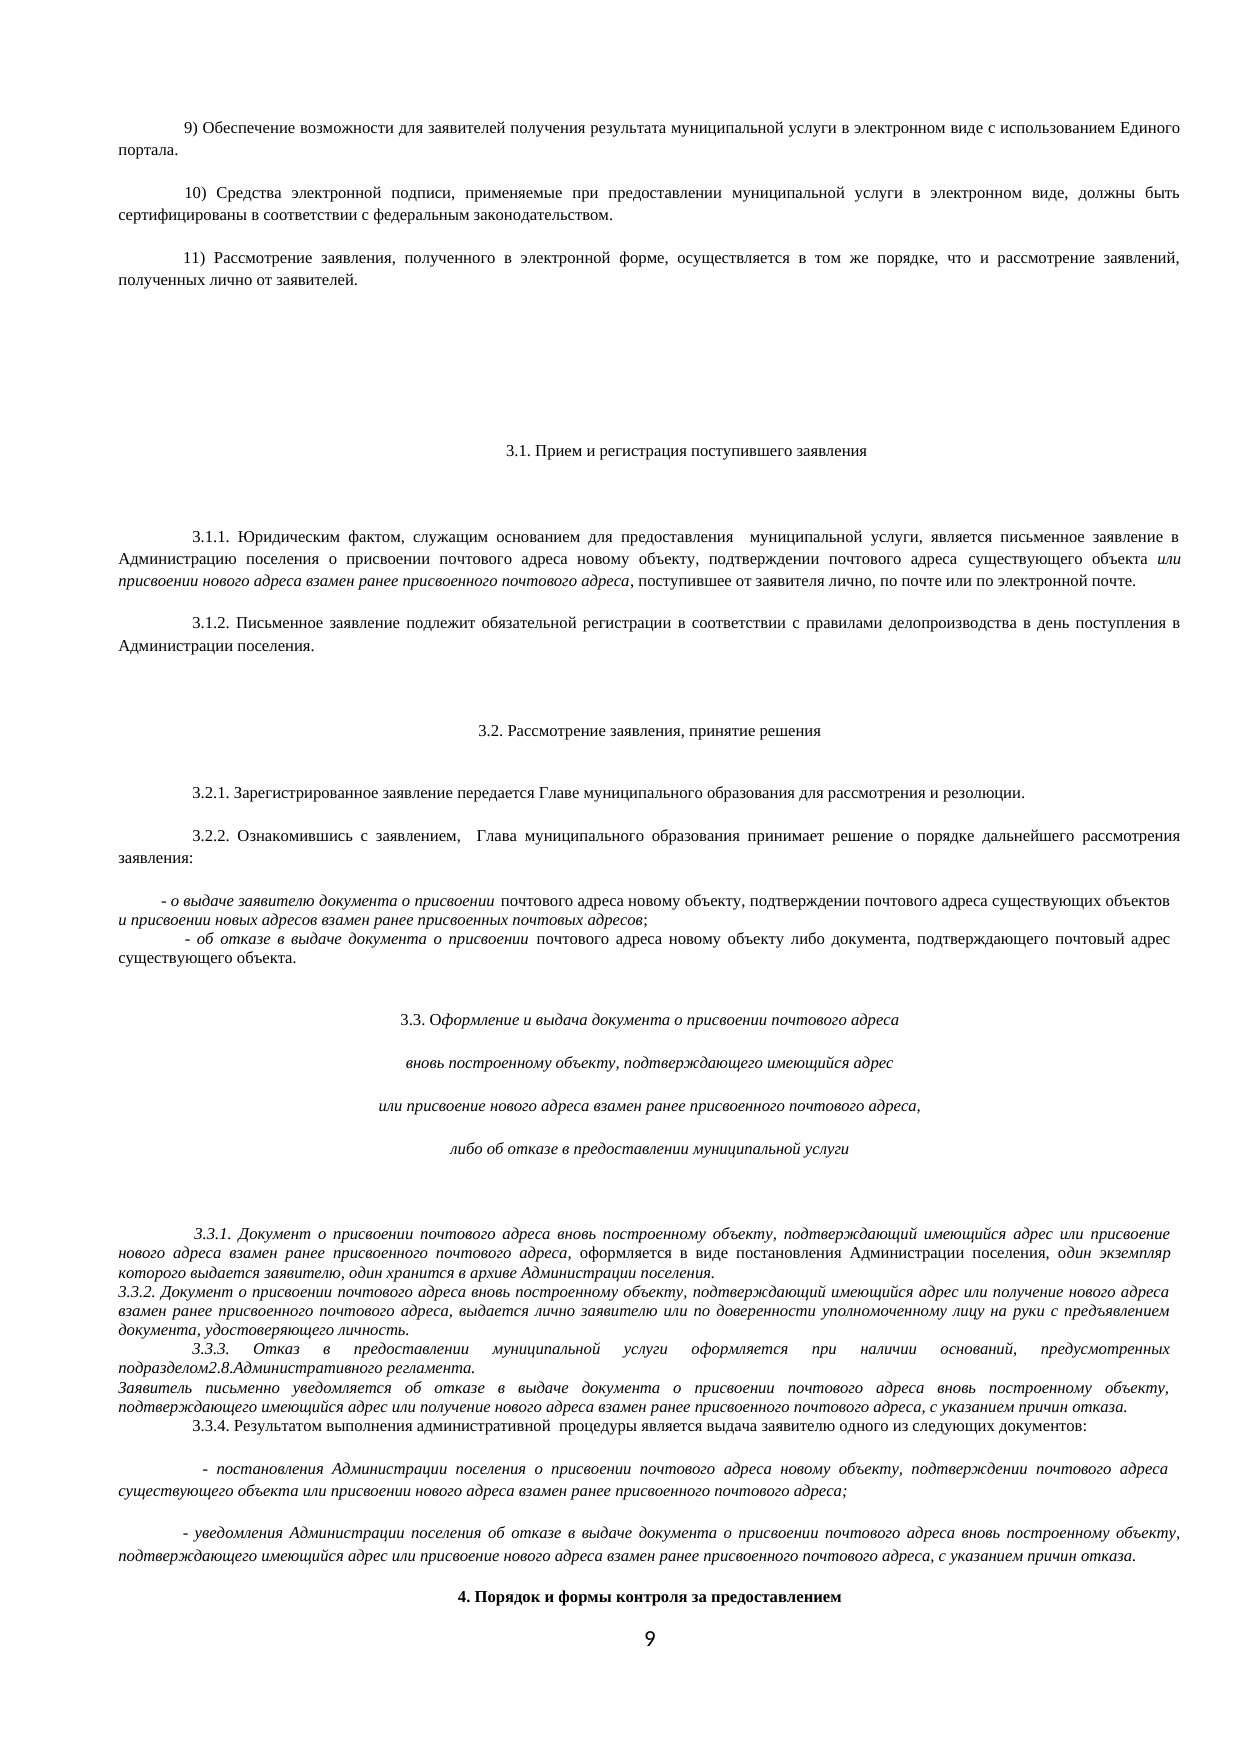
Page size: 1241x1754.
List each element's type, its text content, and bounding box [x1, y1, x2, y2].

text - уведомления Администрации поселения об отказе в выдаче документа о присвоении почтового адреса вновь построенному объекту, подтверждающего имеющийся адрес или присвоение нового адреса взамен ранее присвоенного почтового адреса, с указанием причин отказа. [118, 1523, 1181, 1564]
text или присвоение нового адреса взамен ранее присвоенного почтового адреса, [118, 1096, 1181, 1115]
text Заявитель письменно уведомляется об отказе в выдаче документа о присвоении почтового адреса вновь построенному объекту, подтверждающего имеющийся адрес или получение нового адреса взамен ранее присвоенного почтового адреса, с указанием причин отказа. [118, 1377, 1171, 1416]
text 3.2. Рассмотрение заявления, принятие решения [118, 721, 1181, 740]
text 3.1.2. Письменное заявление подлежит обязательной регистрации в соответствии с правилами делопроизводства в день поступления в Администрации поселения. [118, 613, 1181, 654]
text 3.3.2. Документ о присвоении почтового адреса вновь построенному объекту, подтверждающий имеющийся адрес или получение нового адреса взамен ранее присвоенного почтового адреса, выдается лично заявителю или по доверенности уполномоченному лицу на руки с предъявлением документа, удостоверяющего личность. [118, 1282, 1171, 1339]
text - постановления Администрации поселения о присвоении почтового адреса новому объекту, подтверждении почтового адреса существующего объекта или присвоении нового адреса взамен ранее присвоенного почтового адреса; [118, 1458, 1171, 1500]
text вновь построенному объекту, подтверждающего имеющийся адрес [118, 1053, 1181, 1072]
text 3.3. Оформление и выдача документа о присвоении почтового адреса [118, 1010, 1181, 1029]
text 3.3.4. Результатом выполнения административной процедуры является выдача заявителю одного из следующих документов: [118, 1416, 1181, 1435]
text 3.1. Прием и регистрация поступившего заявления [118, 441, 1181, 460]
text - о выдаче заявителю документа о присвоении почтового адреса новому объекту, подтверждении почтового адреса существующих объектов и присвоении новых адресов взамен ранее присвоенных почтовых адресов; [118, 891, 1171, 929]
text 3.2.2. Ознакомившись с заявлением, Глава муниципального образования принимает решение о порядке дальнейшего рассмотрения заявления: [118, 826, 1181, 867]
text 11) Рассмотрение заявления, полученного в электронной форме, осуществляется в том же порядке, что и рассмотрение заявлений, полученных лично от заявителей. [118, 248, 1181, 289]
text 10) Средства электронной подписи, применяемые при предоставлении муниципальной услуги в электронном виде, должны быть сертифицированы в соответствии с федеральным законодательством. [118, 183, 1181, 224]
text 3.2.1. Зарегистрированное заявление передается Главе муниципального образования для рассмотрения и резолюции. [118, 783, 1181, 802]
text 4. Порядок и формы контроля за предоставлением [118, 1586, 1181, 1606]
text - об отказе в выдаче документа о присвоении почтового адреса новому объекту либо документа, подтверждающего почтовый адрес существующего объекта. [118, 929, 1171, 967]
text 3.3.3. Отказ в предоставлении муниципальной услуги оформляется при наличии оснований, предусмотренных подразделом2.8.Административного регламента. [118, 1339, 1171, 1377]
text 3.3.1. Документ о присвоении почтового адреса вновь построенному объекту, подтверждающий имеющийся адрес или присвоение нового адреса взамен ранее присвоенного почтового адреса, оформляется в виде постановления Администрации поселения, один экземпляр которого выдается заявителю, один хранится в архиве Администрации поселения. [118, 1224, 1171, 1282]
text либо об отказе в предоставлении муниципальной услуги [118, 1138, 1181, 1158]
text 9) Обеспечение возможности для заявителей получения результата муниципальной услуги в электронном виде с использованием Единого портала. [118, 118, 1181, 159]
text 3.1.1. Юридическим фактом, служащим основанием для предоставления муниципальной услуги, является письменное заявление в Администрацию поселения о присвоении почтового адреса новому объекту, подтверждении почтового адреса существующего объекта или присвоении нового адреса взамен ранее присвоенного почтового адреса, поступившее от заявителя лично, по почте или по электронной почте. [118, 527, 1181, 590]
